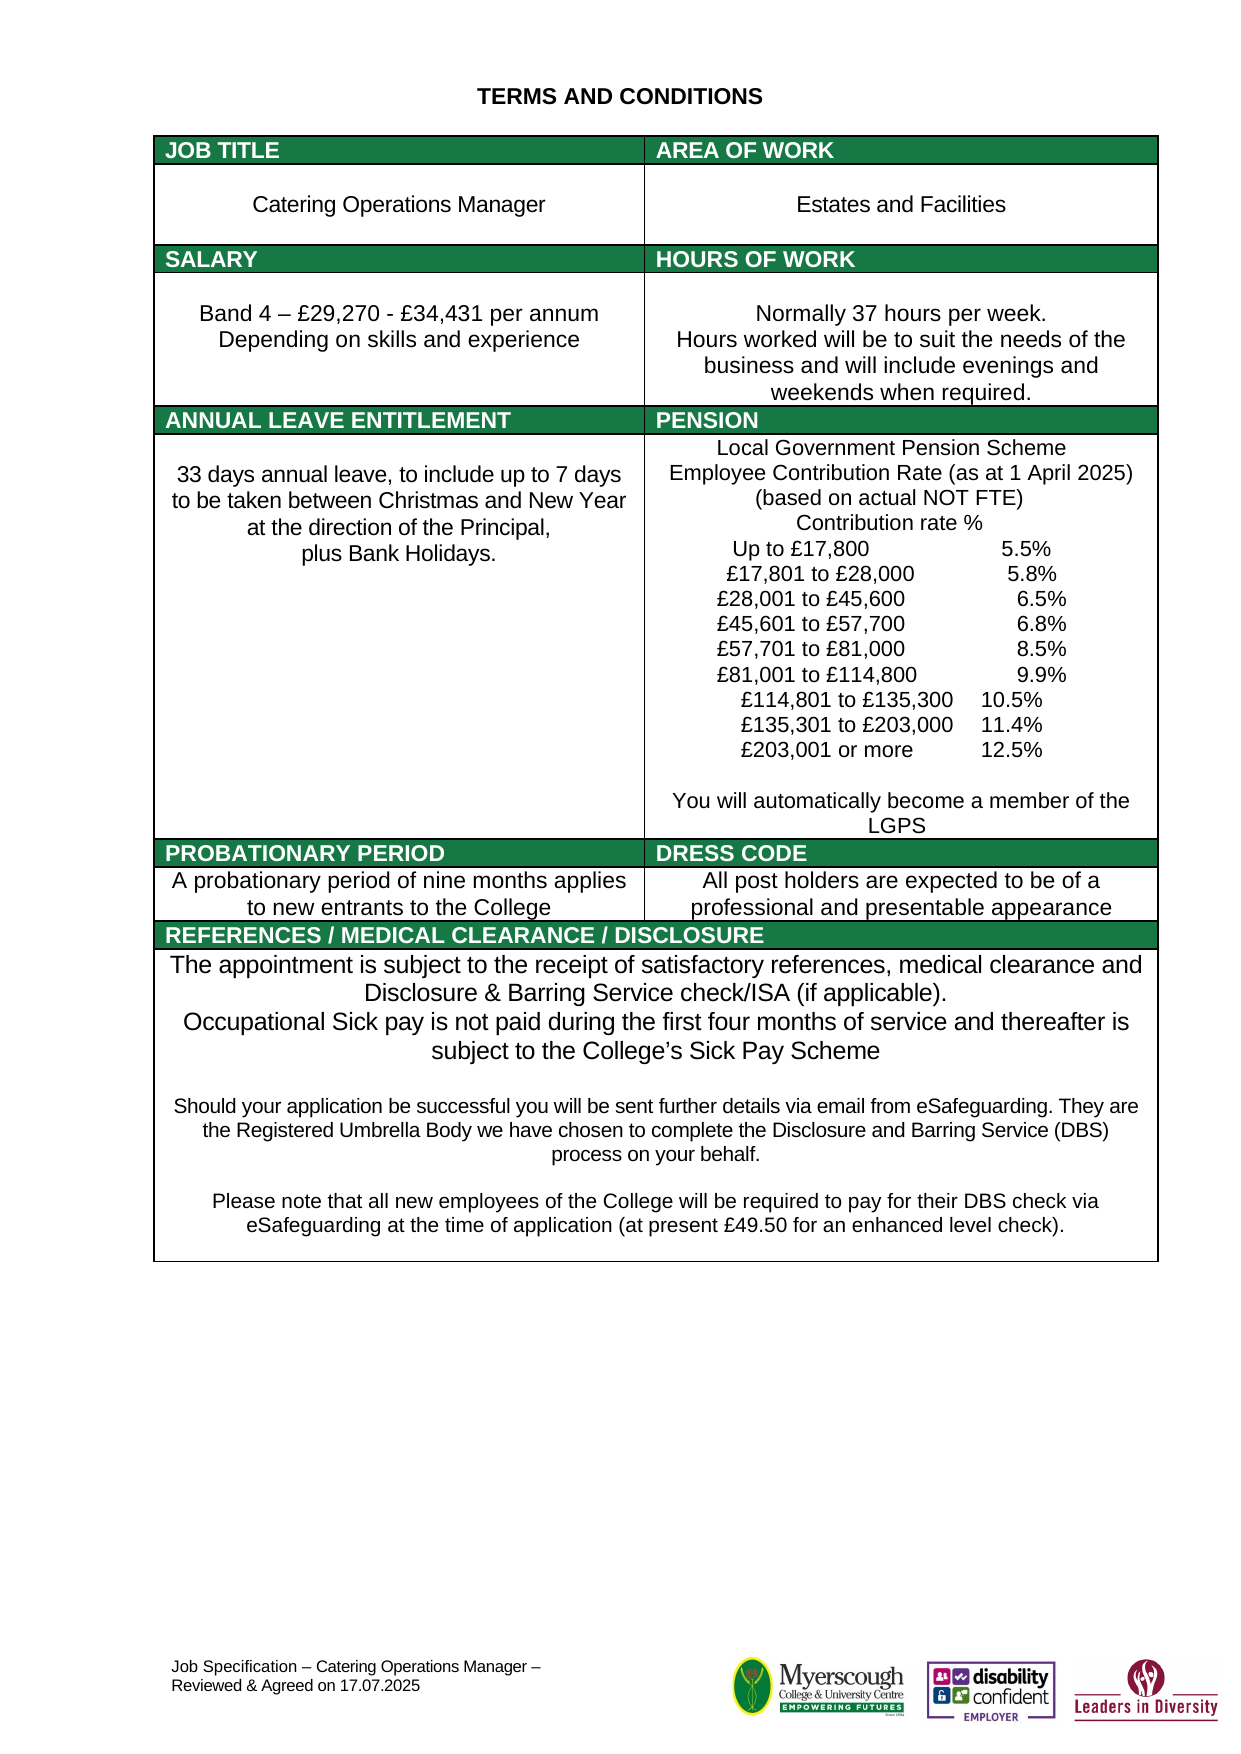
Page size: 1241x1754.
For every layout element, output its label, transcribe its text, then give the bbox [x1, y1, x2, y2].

picture [732, 1657, 908, 1719]
text TERMS AND CONDITIONS [171, 83, 1069, 109]
table_cell Normally 37 hours per week. Hours worked will be to suit the needs of the business and will include evenings and weekends when required. [645, 273, 1157, 405]
table_header JOB TITLE [155, 137, 644, 163]
table_cell Estates and Facilities [645, 165, 1157, 244]
table_cell HOURS OF WORK [645, 246, 1157, 272]
table_cell All post holders are expected to be of a professional and presentable appearance [645, 868, 1157, 920]
table_cell PENSION [645, 407, 1157, 433]
table_cell A probationary period of nine months applies to new entrants to the College [155, 868, 644, 920]
picture [1071, 1656, 1221, 1724]
picture [917, 1657, 1064, 1724]
table_cell REFERENCES / MEDICAL CLEARANCE / DISCLOSURE [155, 922, 1157, 948]
table_cell Catering Operations Manager [155, 165, 644, 244]
table_cell SALARY [155, 246, 644, 272]
table_cell 33 days annual leave, to include up to 7 days to be taken between Christmas and New Year at the direction of the Principal, plus Bank Holidays. [155, 435, 644, 838]
table_cell ANNUAL LEAVE ENTITLEMENT [155, 407, 644, 433]
table_header AREA OF WORK [645, 137, 1157, 163]
table_cell PROBATIONARY PERIOD [155, 840, 644, 866]
table_cell Band 4 – £29,270 - £34,431 per annum Depending on skills and experience [155, 273, 644, 405]
table_cell DRESS CODE [645, 840, 1157, 866]
table_cell Local Government Pension Scheme Employee Contribution Rate (as at 1 April 2025) (based on actual NOT FTE) Contribution rate % Up to £17,800 5.5% £17,801 to £28,000 5.8% £28,001 to £45,600 6.5% £45,601 to £57,700 6.8% £57,701 to £81,000 8.5% £81,001 to £114,800 9.9% £114,801 to £135,300 10.5% £135,301 to £203,000 11.4% £203,001 or more 12.5% You will automatically become a member of the LGPS [645, 435, 1157, 838]
table_cell The appointment is subject to the receipt of satisfactory references, medical clearance and Disclosure & Barring Service check/ISA (if applicable). Occupational Sick pay is not paid during the first four months of service and thereafter is subject to the College’s Sick Pay Scheme Should your application be successful you will be sent further details via email from eSafeguarding. They are the Registered Umbrella Body we have chosen to complete the Disclosure and Barring Service (DBS) process on your behalf. Please note that all new employees of the College will be required to pay for their DBS check via eSafeguarding at the time of application (at present £49.50 for an enhanced level check). [155, 950, 1157, 1261]
